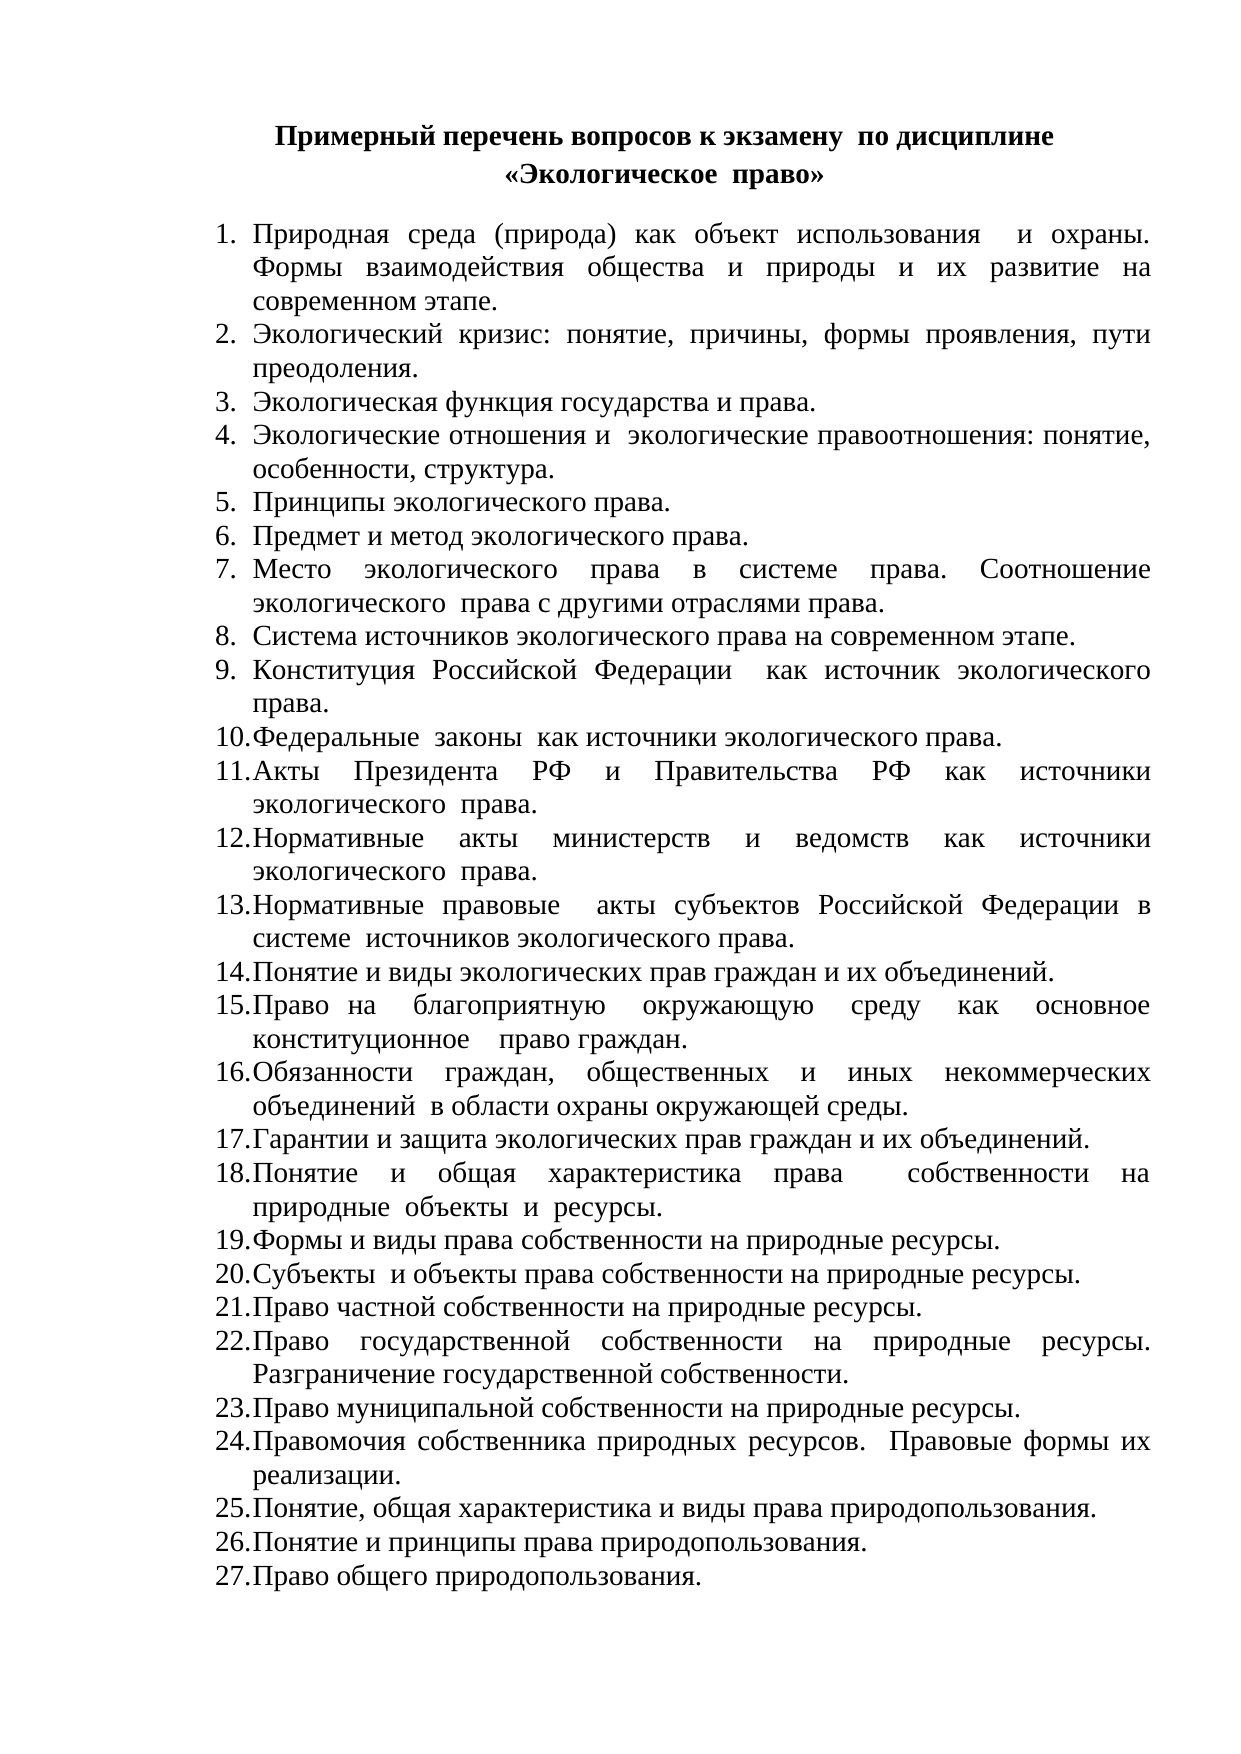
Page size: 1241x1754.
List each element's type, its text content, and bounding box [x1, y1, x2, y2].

list Обязанности граждан, общественных и иных некоммерческих объединений в области охраны окружающей среды. [215, 1054, 1152, 1122]
list Система источников экологического права на современном этапе. [215, 618, 1152, 652]
list Право государственной собственности на природные ресурсы. Разграничение государственной собственности. [215, 1323, 1152, 1390]
text Примерный перечень вопросов к экзамену по дисциплине «Экологическое право» [177, 118, 1152, 190]
list Акты Президента РФ и Правительства РФ как источники экологического права. [215, 753, 1152, 820]
list Право на благоприятную окружающую среду как основное конституционное право граждан. [215, 987, 1152, 1054]
list Право общего природопользования. [215, 1558, 1152, 1591]
list Место экологического права в системе права. Соотношение экологического права с другими отраслями права. [215, 551, 1152, 618]
list Природная среда (природа) как объект использования и охраны. Формы взаимодействия общества и природы и их развитие на современном этапе. [215, 216, 1152, 317]
list Право частной собственности на природные ресурсы. [215, 1289, 1152, 1323]
list Экологическая функция государства и права. [215, 384, 1152, 417]
list Конституция Российской Федерации как источник экологического права. [215, 652, 1152, 719]
list Нормативные правовые акты субъектов Российской Федерации в системе источников экологического права. [215, 887, 1152, 954]
list Принципы экологического права. [215, 484, 1152, 518]
list Гарантии и защита экологических прав граждан и их объединений. [215, 1122, 1152, 1155]
list Понятие, общая характеристика и виды права природопользования. [215, 1491, 1152, 1524]
list Понятие и общая характеристика права собственности на природные объекты и ресурсы. [215, 1155, 1152, 1222]
list Правомочия собственника природных ресурсов. Правовые формы их реализации. [215, 1423, 1152, 1491]
list Экологические отношения и экологические правоотношения: понятие, особенности, структура. [215, 417, 1152, 484]
list Понятие и принципы права природопользования. [215, 1524, 1152, 1558]
list Экологический кризис: понятие, причины, формы проявления, пути преодоления. [215, 317, 1152, 384]
list Формы и виды права собственности на природные ресурсы. [215, 1222, 1152, 1256]
list Предмет и метод экологического права. [215, 518, 1152, 551]
list Право муниципальной собственности на природные ресурсы. [215, 1390, 1152, 1423]
list Понятие и виды экологических прав граждан и их объединений. [215, 954, 1152, 987]
list Субъекты и объекты права собственности на природные ресурсы. [215, 1256, 1152, 1289]
list Нормативные акты министерств и ведомств как источники экологического права. [215, 820, 1152, 887]
list Федеральные законы как источники экологического права. [215, 719, 1152, 753]
